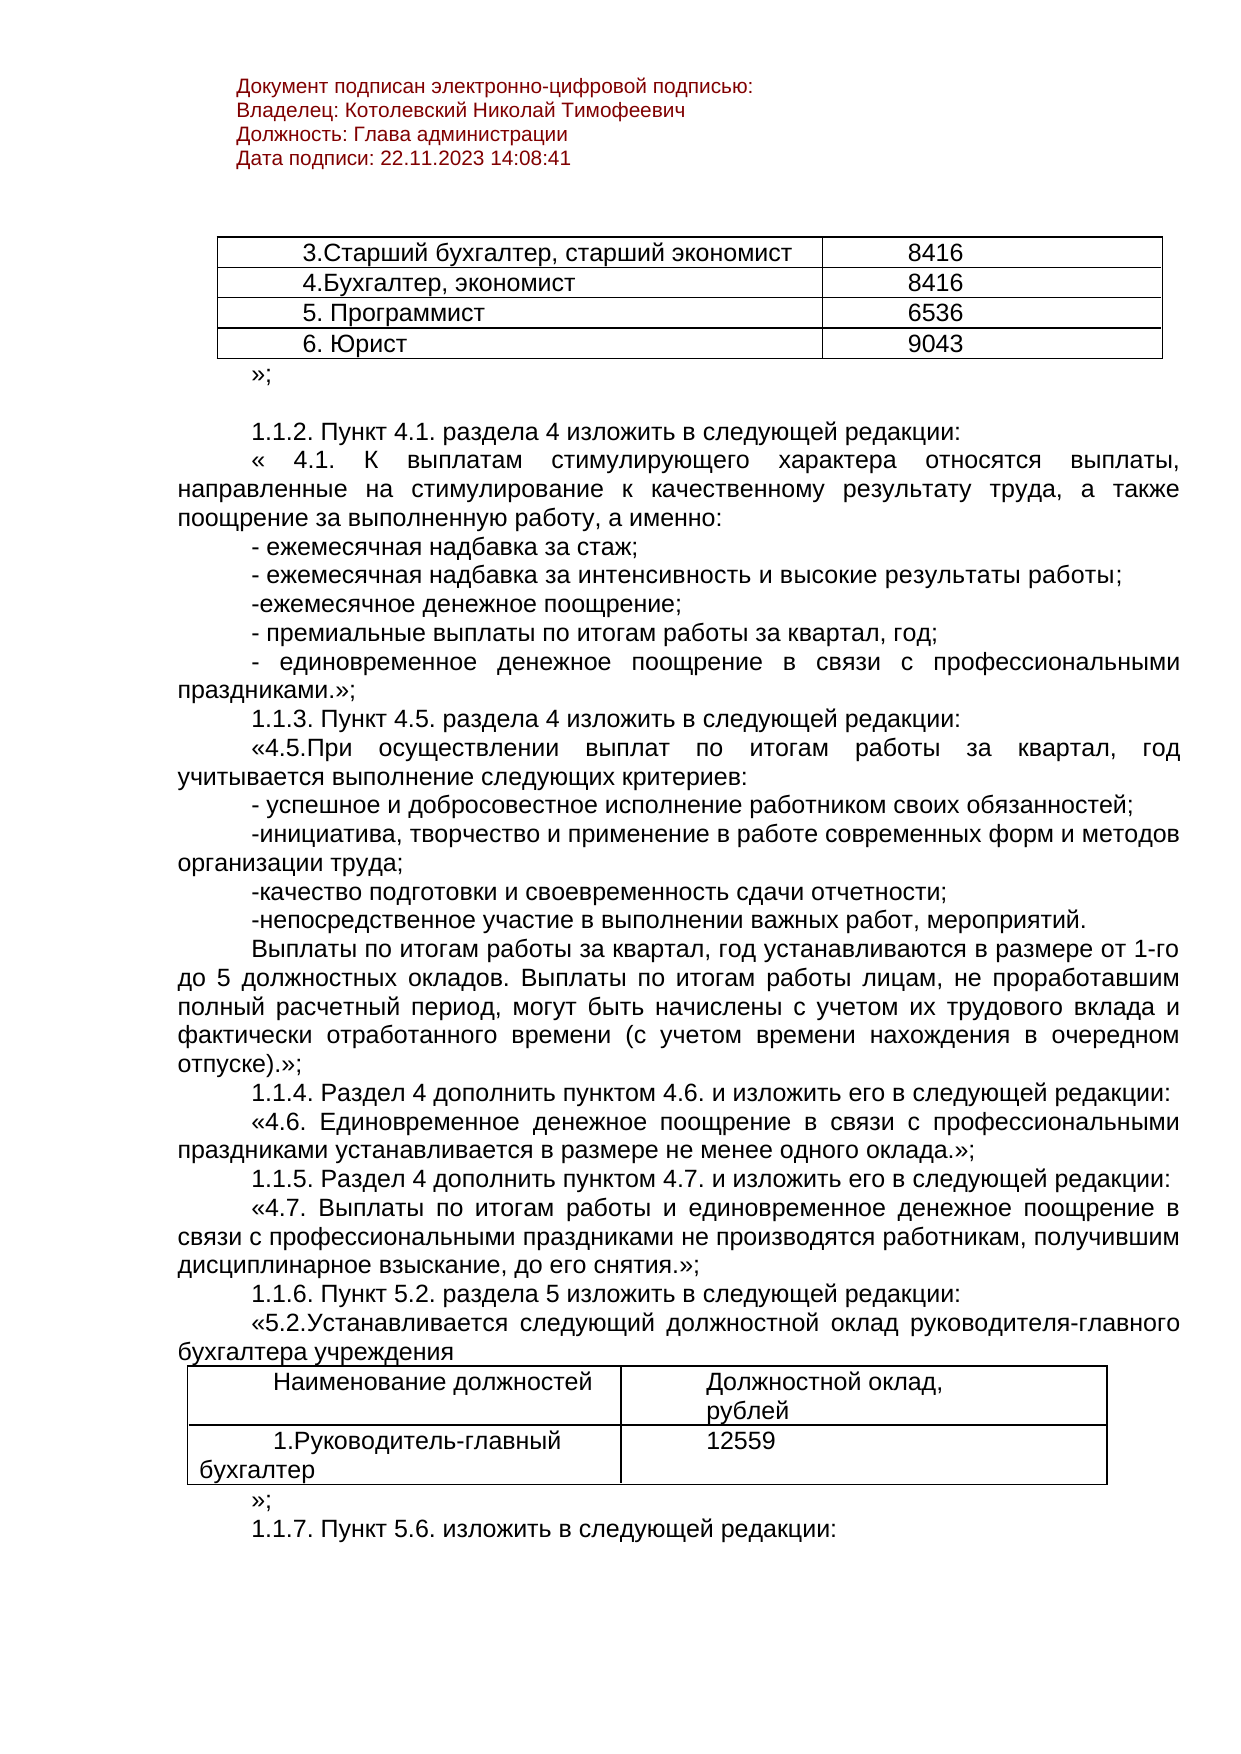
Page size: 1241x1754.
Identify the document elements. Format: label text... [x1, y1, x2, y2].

text «5.2.Устанавливается следующий должностной оклад руководителя-главного бухгалтера учреждения [177, 1308, 1181, 1365]
text 1.1.2. Пункт 4.1. раздела 4 изложить в следующей редакции: [177, 417, 1181, 445]
text 1.1.4. Раздел 4 дополнить пунктом 4.6. и изложить его в следующей редакции: [177, 1078, 1181, 1107]
text -инициатива, творчество и применение в работе современных форм и методов организации труда; [177, 819, 1181, 877]
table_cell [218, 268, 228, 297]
text -непосредственное участие в выполнении важных работ, мероприятий. [177, 905, 1181, 934]
text »; [177, 1485, 1181, 1514]
text 1.1.3. Пункт 4.5. раздела 4 изложить в следующей редакции: [177, 704, 1181, 733]
text - премиальные выплаты по итогам работы за квартал, год; [177, 618, 1181, 647]
text «4.5.При осуществлении выплат по итогам работы за квартал, год учитывается выполнение следующих критериев: [177, 733, 1181, 790]
text 1.1.7. Пункт 5.6. изложить в следующей редакции: [177, 1514, 1181, 1542]
table_cell 6. Юрист [218, 329, 822, 357]
text 1.1.6. Пункт 5.2. раздела 5 изложить в следующей редакции: [177, 1279, 1181, 1308]
text -ежемесячное денежное поощрение; [177, 589, 1181, 618]
table_header Наименование должностей [188, 1367, 620, 1424]
text - успешное и добросовестное исполнение работником своих обязанностей; [177, 790, 1181, 819]
text 1.1.5. Раздел 4 дополнить пунктом 4.7. и изложить его в следующей редакции: [177, 1164, 1181, 1193]
table_cell 1.Руководитель-главный бухгалтер [188, 1425, 620, 1483]
table_cell 6536 [823, 297, 1162, 327]
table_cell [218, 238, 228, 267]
table_cell 5. Программист [218, 298, 822, 327]
text « 4.1. К выплатам стимулирующего характера относятся выплаты, направленные на стимулирование к качественному результату труда, а также поощрение за выполненную работу, а именно: [177, 445, 1181, 532]
text - ежемесячная надбавка за интенсивность и высокие результаты работы; [177, 560, 1181, 589]
text -качество подготовки и своевременность сдачи отчетности; [177, 877, 1181, 905]
text «4.7. Выплаты по итогам работы и единовременное денежное поощрение в связи с профессиональными праздниками не производятся работникам, получившим дисциплинарное взыскание, до его снятия.»; [177, 1193, 1181, 1279]
text »; [177, 359, 1181, 388]
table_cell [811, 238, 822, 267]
table_cell 12559 [622, 1426, 1106, 1483]
text «4.6. Единовременное денежное поощрение в связи с профессиональными праздниками устанавливается в размере не менее одного оклада.»; [177, 1107, 1181, 1164]
text - единовременное денежное поощрение в связи с профессиональными праздниками.»; [177, 647, 1181, 704]
table_cell 9043 [823, 327, 1162, 357]
text - ежемесячная надбавка за стаж; [177, 532, 1181, 560]
text Выплаты по итогам работы за квартал, год устанавливаются в размере от 1-го до 5 должностных окладов. Выплаты по итогам работы лицам, не проработавшим полный расчетный период, могут быть начислены с учетом их трудового вклада и фактически отработанного времени (с учетом времени нахождения в очередном отпуске).»; [177, 934, 1181, 1078]
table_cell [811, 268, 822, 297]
table_header Должностной оклад, рублей [622, 1367, 1106, 1424]
